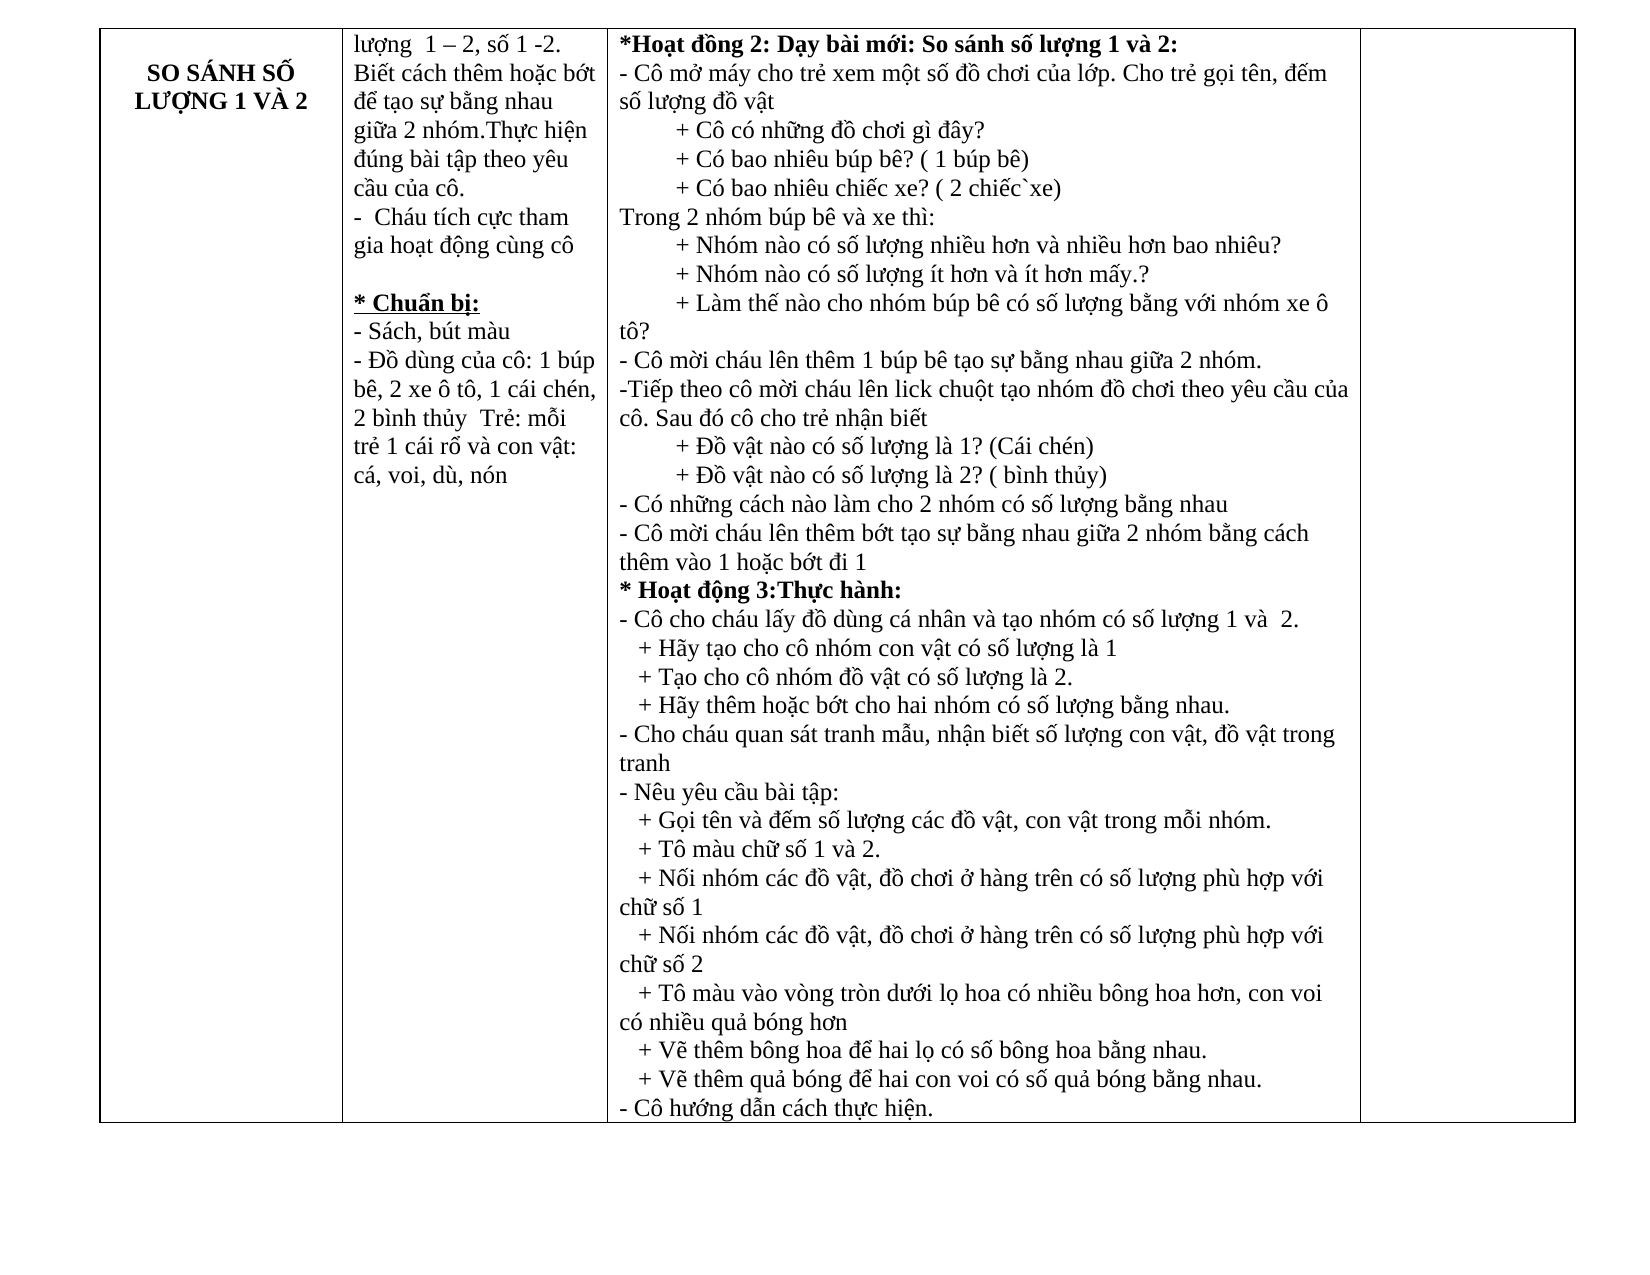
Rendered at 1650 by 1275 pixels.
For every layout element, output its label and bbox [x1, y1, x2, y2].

table_cell [343, 29, 607, 1122]
table_cell [608, 29, 1360, 1122]
table_cell [101, 29, 342, 1122]
table_cell [1361, 29, 1574, 1122]
